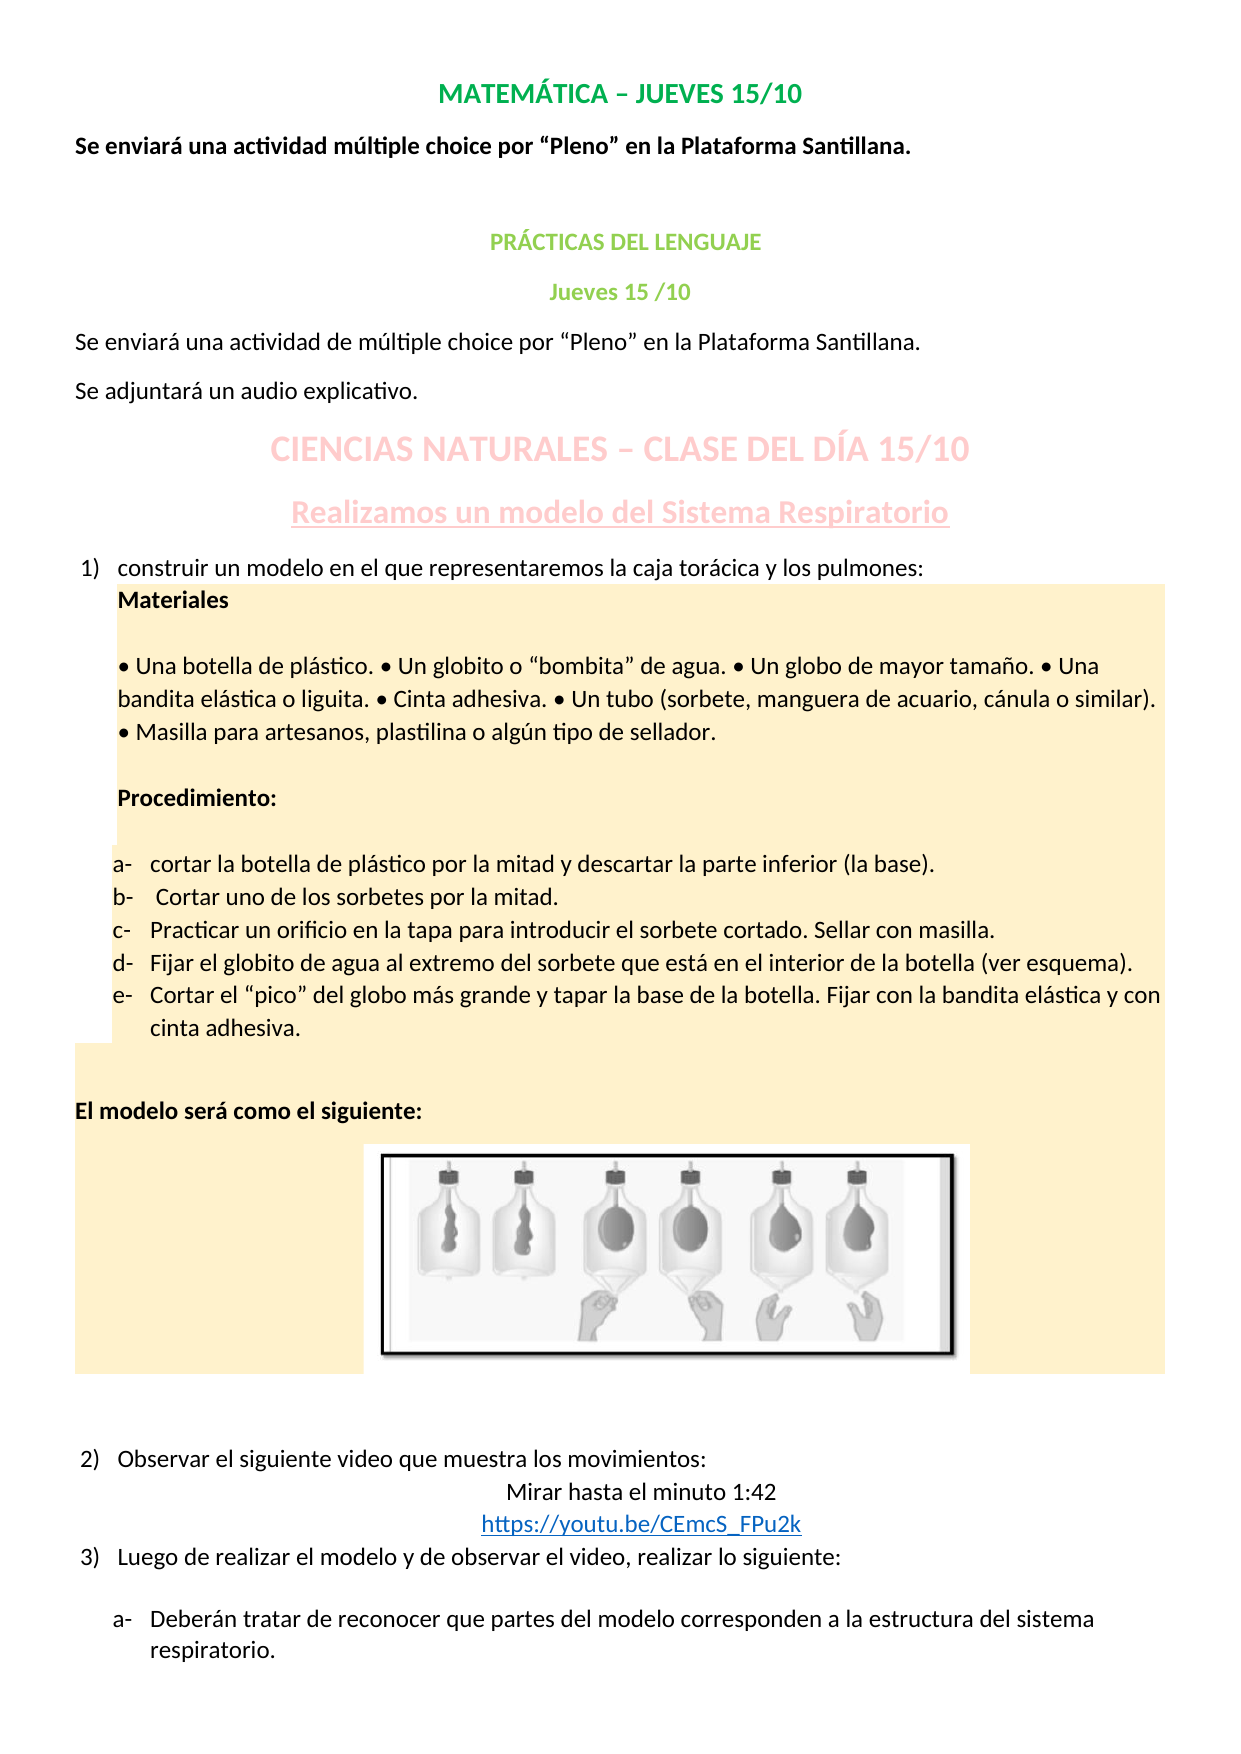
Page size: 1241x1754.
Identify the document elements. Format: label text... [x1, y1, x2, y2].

picture [363, 1144, 970, 1374]
text PRÁCTICAS DEL LENGUAJE [75, 227, 1165, 257]
list Fijar el globito de agua al extremo del sorbete que está en el interior de la botella (ver esquema). [112, 947, 1165, 977]
list Observar el siguiente video que muestra los movimientos: [80, 1443, 1165, 1473]
text CIENCIAS NATURALES – CLASE DEL DÍA 15/10 [75, 425, 1165, 471]
list Luego de realizar el modelo y de observar el video, realizar lo siguiente: [80, 1541, 1165, 1572]
text El modelo será como el siguiente: [75, 1095, 1165, 1126]
text MATEMÁTICA – JUEVES 15/10 [75, 75, 1165, 111]
text Se enviará una actividad de múltiple choice por “Pleno” en la Plataforma Santillana. [75, 326, 1165, 356]
text Mirar hasta el minuto 1:42 [117, 1476, 1165, 1506]
list Cortar el “pico” del globo más grande y tapar la base de la botella. Fijar con la bandita elástica y con cinta adhesiva. [112, 979, 1165, 1043]
list Deberán tratar de reconocer que partes del modelo corresponden a la estructura del sistema respiratorio. [112, 1603, 1165, 1664]
list cortar la botella de plástico por la mitad y descartar la parte inferior (la base). [112, 848, 1165, 878]
text Procedimiento: [117, 782, 1165, 813]
list construir un modelo en el que representaremos la caja torácica y los pulmones: [80, 552, 1165, 582]
text Realizamos un modelo del Sistema Respiratorio [75, 491, 1165, 532]
text Se adjuntará un audio explicativo. [75, 375, 1165, 406]
text Se enviará una actividad múltiple choice por “Pleno” en la Plataforma Santillana. [75, 130, 1165, 161]
list Cortar uno de los sorbetes por la mitad. [112, 881, 1165, 911]
text Materiales [117, 584, 1165, 615]
list Practicar un orificio en la tapa para introducir el sorbete cortado. Sellar con masilla. [112, 914, 1165, 944]
text https://youtu.be/CEmcS_FPu2k [117, 1508, 1165, 1539]
text • Una botella de plástico. • Un globito o “bombita” de agua. • Un globo de mayor tamaño. • Una bandita elástica o liguita. • Cinta adhesiva. • Un tubo (sorbete, manguera de acuario, cánula o similar). • Masilla para artesanos, plastilina o algún tipo de sellador. [117, 650, 1165, 747]
text Jueves 15 /10 [75, 276, 1165, 307]
